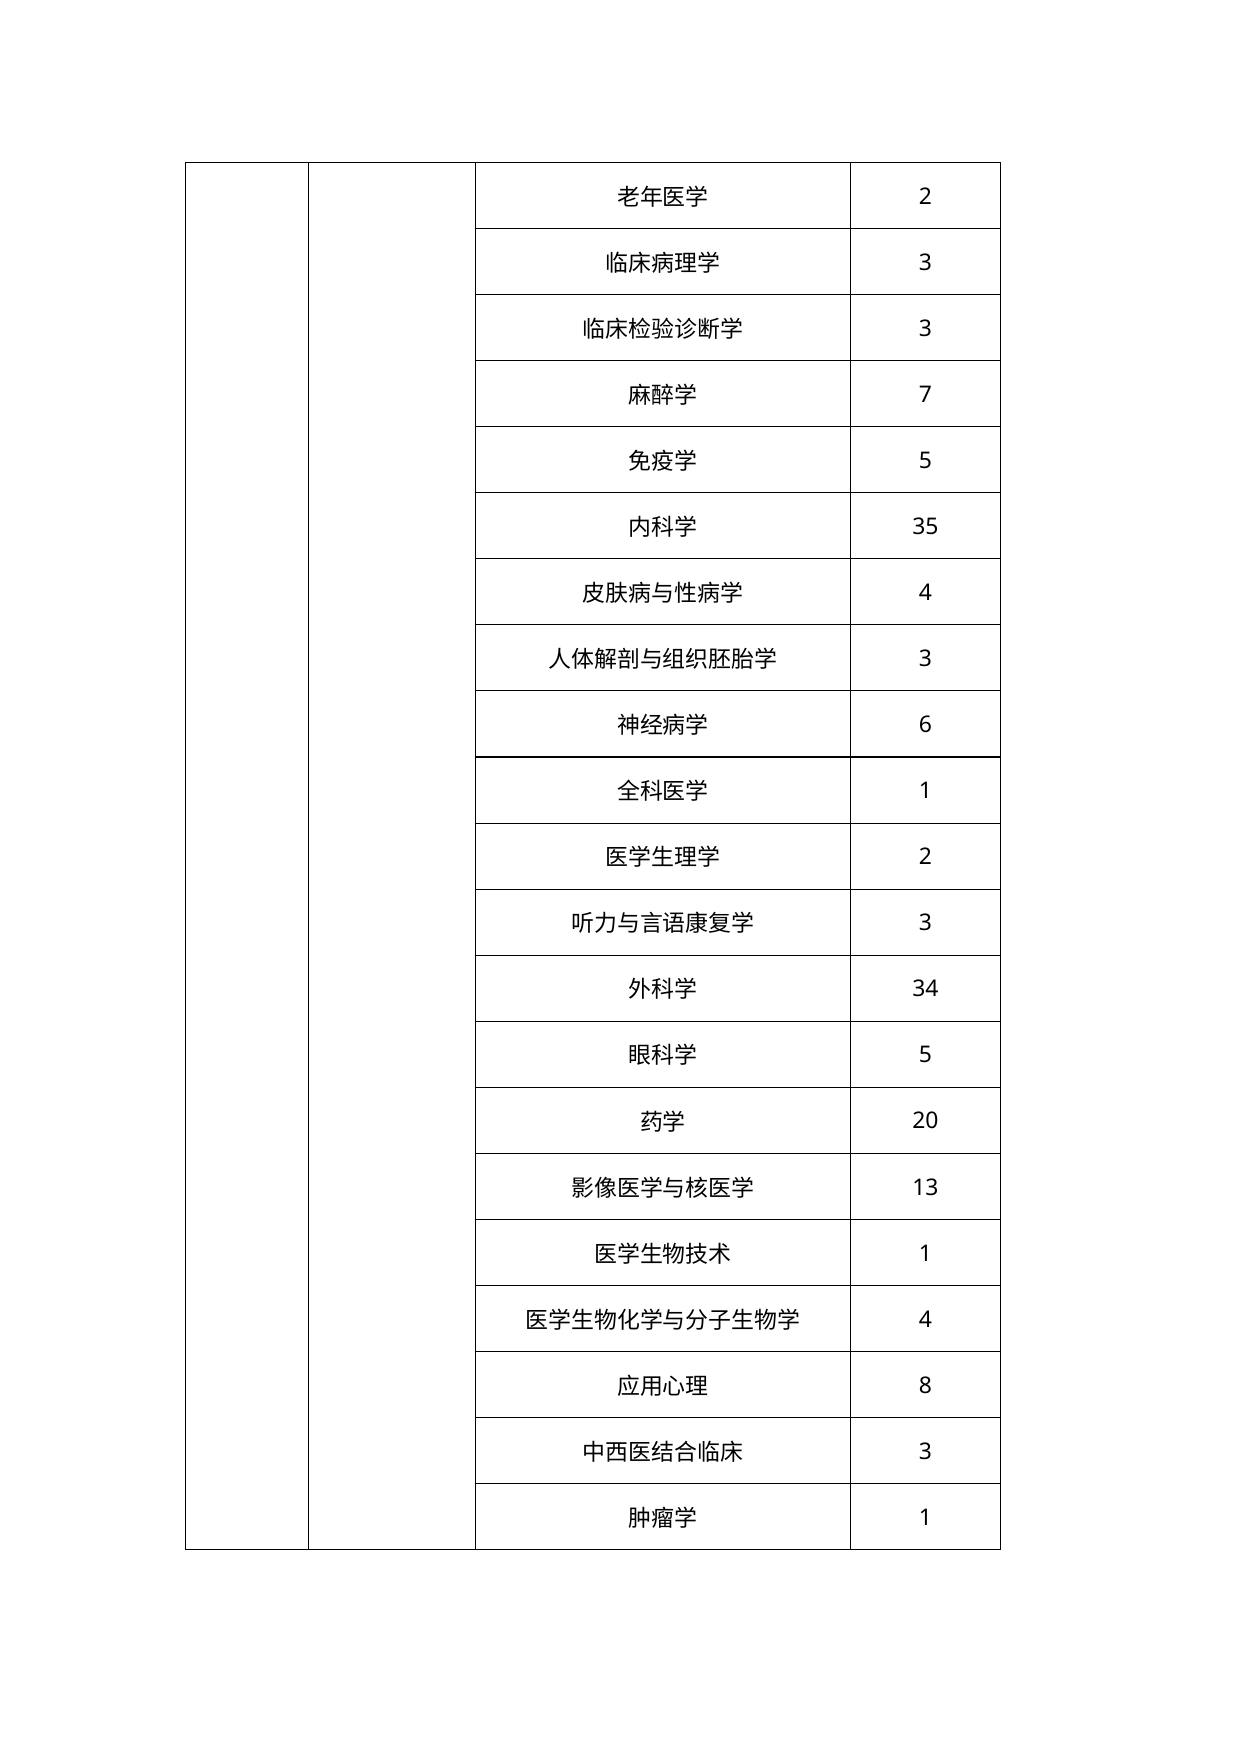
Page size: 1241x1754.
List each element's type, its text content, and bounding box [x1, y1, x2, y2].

table_cell 34 [851, 956, 1000, 1021]
table_cell 5 [851, 427, 1000, 492]
table_cell 6 [851, 691, 1000, 756]
table_cell 1 [851, 1220, 1000, 1285]
table_cell 内科学 [476, 493, 850, 558]
table_cell 1 [851, 1484, 1000, 1549]
table_cell 中西医结合临床 [476, 1418, 850, 1483]
table_cell 药学 [476, 1088, 850, 1153]
table_cell 1 [851, 758, 1000, 822]
table_cell 35 [851, 493, 1000, 558]
table_cell 外科学 [476, 956, 850, 1021]
table_cell 人体解剖与组织胚胎学 [476, 625, 850, 690]
table_cell 应用心理 [476, 1352, 850, 1417]
table_cell 免疫学 [476, 427, 850, 492]
table_cell 影像医学与核医学 [476, 1154, 850, 1219]
table_cell 13 [851, 1154, 1000, 1219]
table_cell 4 [851, 559, 1000, 624]
table_cell 4 [851, 1286, 1000, 1351]
table_cell 医学生物技术 [476, 1220, 850, 1285]
table_cell 皮肤病与性病学 [476, 559, 850, 624]
table_cell 5 [851, 1022, 1000, 1087]
table_cell 眼科学 [476, 1022, 850, 1087]
table_cell 2 [851, 824, 1000, 888]
table_cell 全科医学 [476, 758, 850, 822]
table_cell 3 [851, 295, 1000, 360]
table_cell 医学生物化学与分子生物学 [476, 1286, 850, 1351]
table_cell 3 [851, 229, 1000, 294]
table_cell 20 [851, 1088, 1000, 1153]
table_cell 3 [851, 1418, 1000, 1483]
table_cell 3 [851, 890, 1000, 954]
table_cell 2 [851, 163, 1000, 228]
table_cell 8 [851, 1352, 1000, 1417]
table_cell 麻醉学 [476, 361, 850, 426]
table_cell 3 [851, 625, 1000, 690]
table_cell 临床检验诊断学 [476, 295, 850, 360]
table_cell 医学生理学 [476, 824, 850, 888]
table_cell 神经病学 [476, 691, 850, 756]
table_cell 临床病理学 [476, 229, 850, 294]
table_cell 7 [851, 361, 1000, 426]
table_cell 老年医学 [476, 163, 850, 228]
table_cell 肿瘤学 [476, 1484, 850, 1549]
table_cell 听力与言语康复学 [476, 890, 850, 954]
